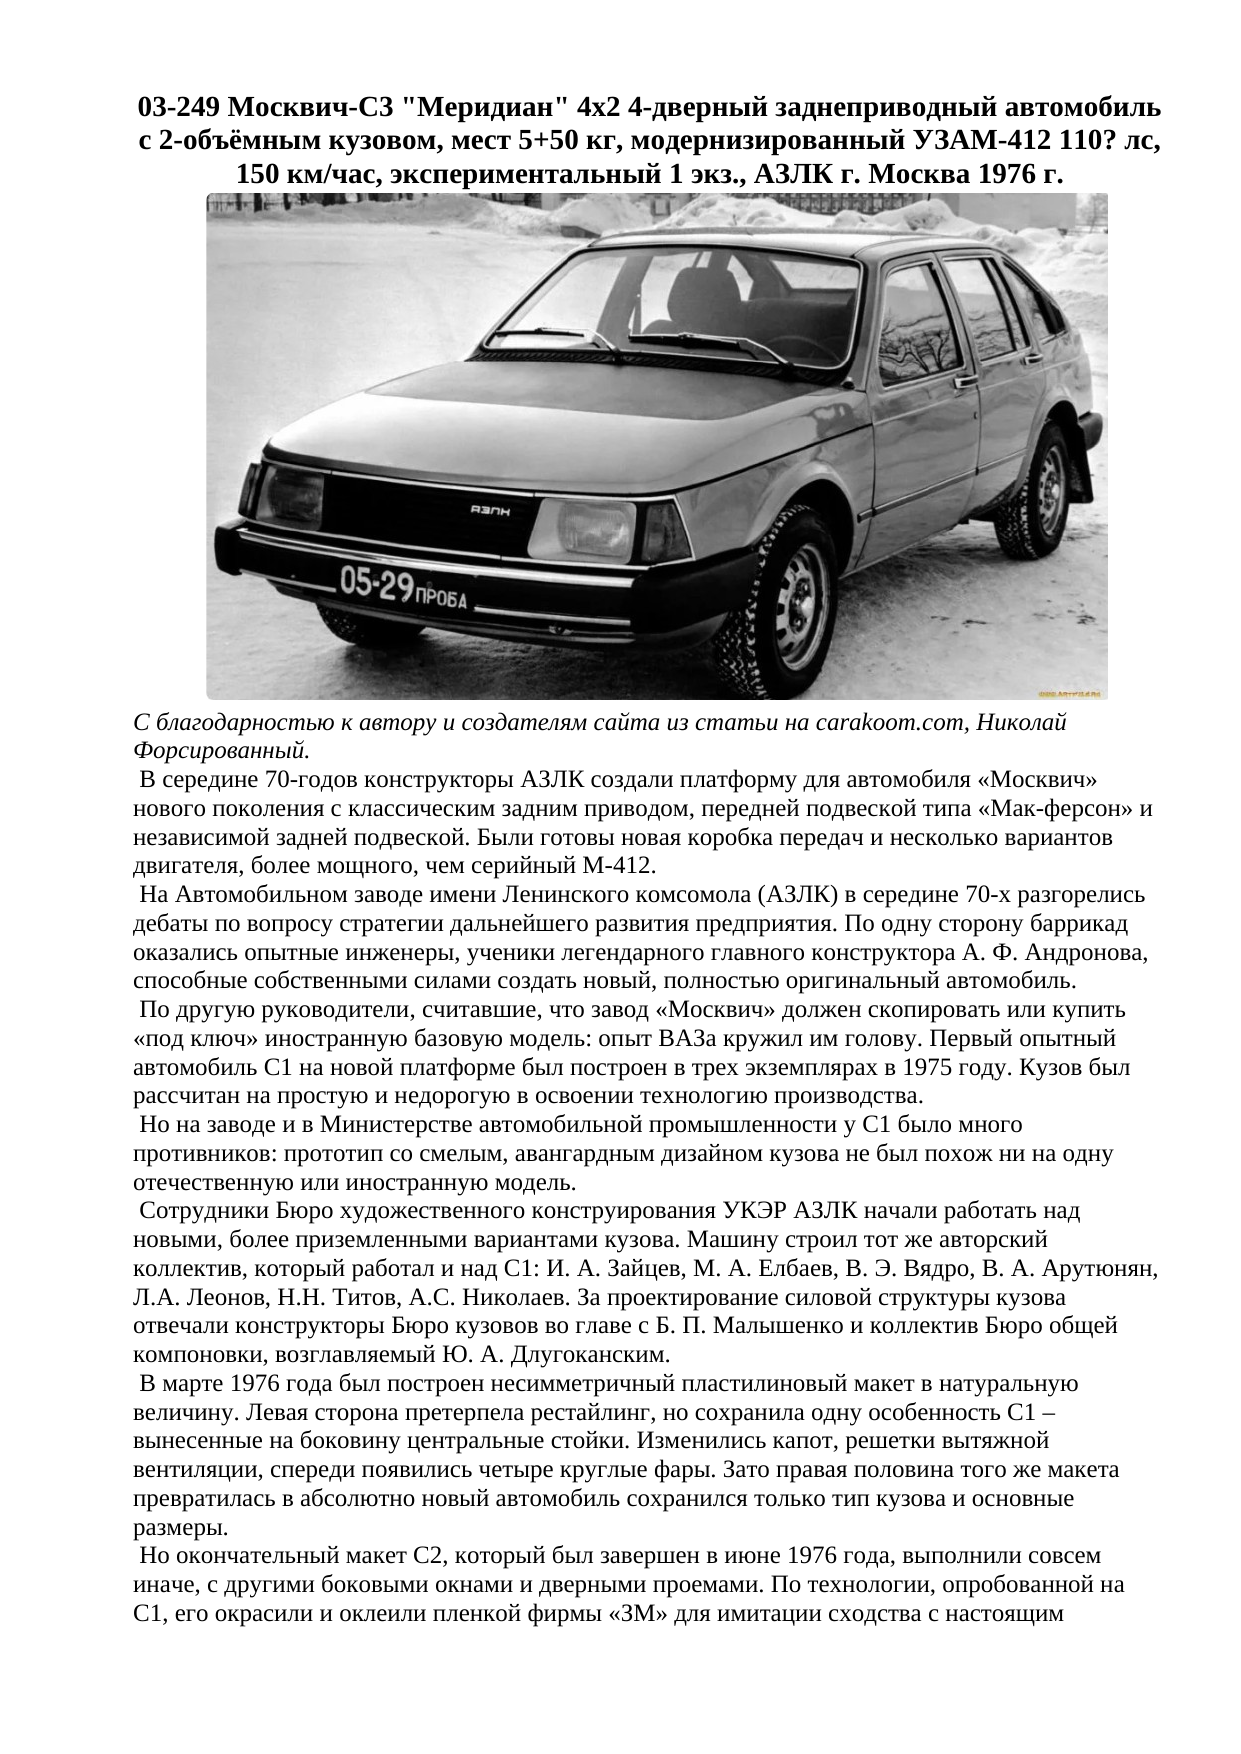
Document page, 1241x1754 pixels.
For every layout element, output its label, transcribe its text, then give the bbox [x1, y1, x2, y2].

picture [206, 193, 1108, 700]
text Но на заводе и в Министерстве автомобильной промышленности у С1 было много противников: прототип со смелым, авангардным дизайном кузова не был похож ни на одну отечественную или иностранную модель. [133, 1109, 1167, 1196]
text 03-249 Москвич-С3 "Меридиан" 4х2 4-дверный заднеприводный автомобиль с 2-объёмным кузовом, мест 5+50 кг, модернизированный УЗАМ-412 110? лс, 150 км/час, экспериментальный 1 экз., АЗЛК г. Москва 1976 г. [133, 89, 1167, 189]
text Сотрудники Бюро художественного конструирования УКЭР АЗЛК начали работать над новыми, более приземленными вариантами кузова. Машину строил тот же авторский коллектив, который работал и над С1: И. А. Зайцев, М. А. Елбаев, В. Э. Вядро, В. А. Арутюнян, Л.А. Леонов, H.Н. Титов, A.C. Николаев. За проектирование силовой структуры кузова отвечали конструкторы Бюро кузовов во главе с Б. П. Малышенко и коллектив Бюро общей компоновки, возглавляемый Ю. А. Длугоканским. [133, 1196, 1167, 1368]
text В середине 70-годов конструкторы АЗЛК создали платформу для автомобиля «Москвич» нового поколения с классическим задним приводом, передней подвеской типа «Мак-ферсон» и независимой задней подвеской. Были готовы новая коробка передач и несколько вариантов двигателя, более мощного, чем серийный М-412. [133, 764, 1167, 879]
text В марте 1976 года был построен несимметричный пластилиновый макет в натуральную величину. Левая сторона претерпела рестайлинг, но сохранила одну особенность С1 – вынесенные на боковину центральные стойки. Изменились капот, решетки вытяжной вентиляции, спереди появились четыре круглые фары. Зато правая половина того же макета превратилась в абсолютно новый автомобиль сохранился только тип кузова и основные размеры. [133, 1368, 1167, 1541]
text С благодарностью к автору и создателям сайта из статьи на carakoom.com, Николай Форсированный. [133, 707, 1167, 764]
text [133, 1541, 1167, 1627]
text На Автомобильном заводе имени Ленинского комсомола (АЗЛК) в середине 70-х разгорелись дебаты по вопросу стратегии дальнейшего развития предприятия. По одну сторону баррикад оказались опытные инженеры, ученики легендарного главного конструктора А. Ф. Андронова, способные собственными силами создать новый, полностью оригинальный автомобиль. [133, 879, 1167, 994]
text По другую руководители, считавшие, что завод «Москвич» должен скопировать или купить «под ключ» иностранную базовую модель: опыт ВАЗа кружил им голову. Первый опытный автомобиль С1 на новой платформе был построен в трех экземплярах в 1975 году. Кузов был рассчитан на простую и недорогую в освоении технологию производства. [133, 994, 1167, 1109]
